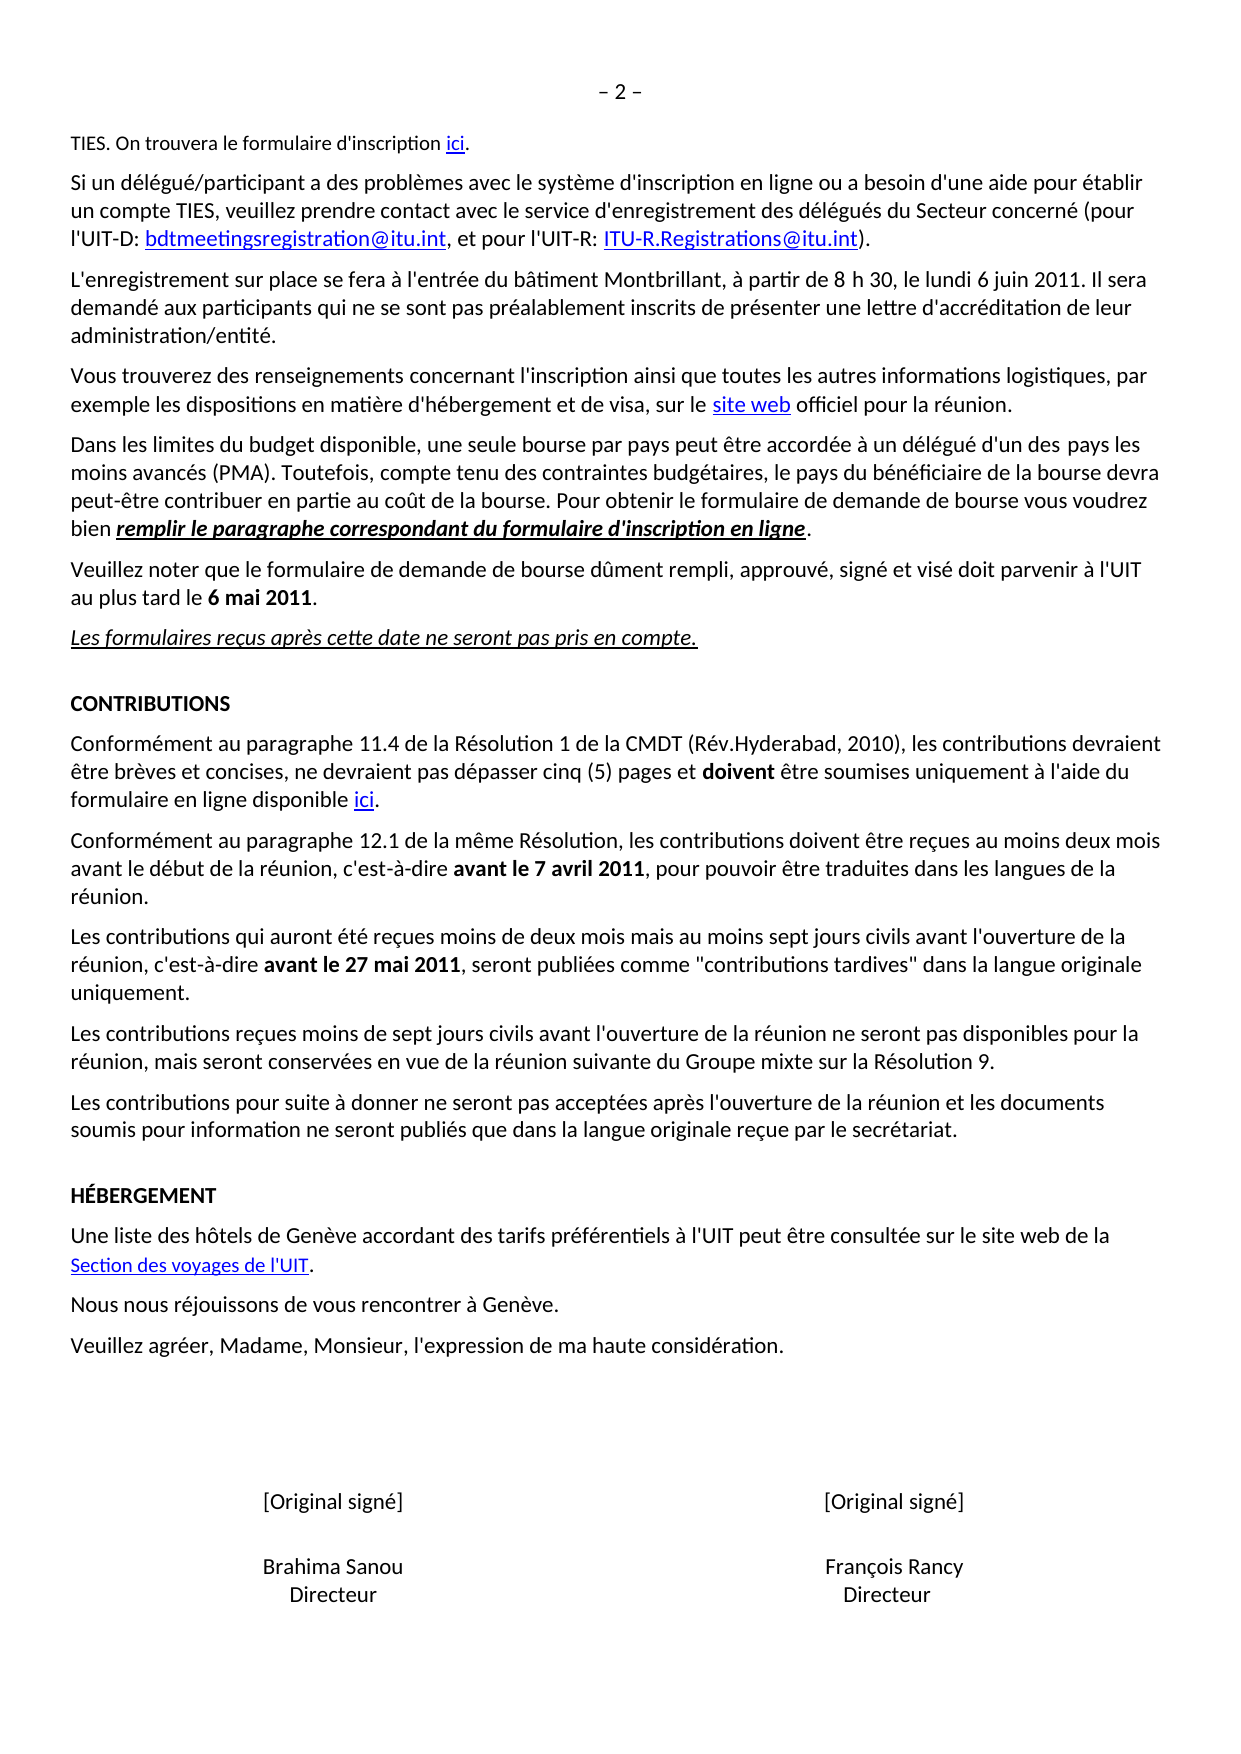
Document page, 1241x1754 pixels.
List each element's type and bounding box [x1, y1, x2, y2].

table_cell [59, 1462, 592, 1608]
table_cell [593, 1462, 1181, 1608]
table_cell [59, 118, 1181, 1462]
